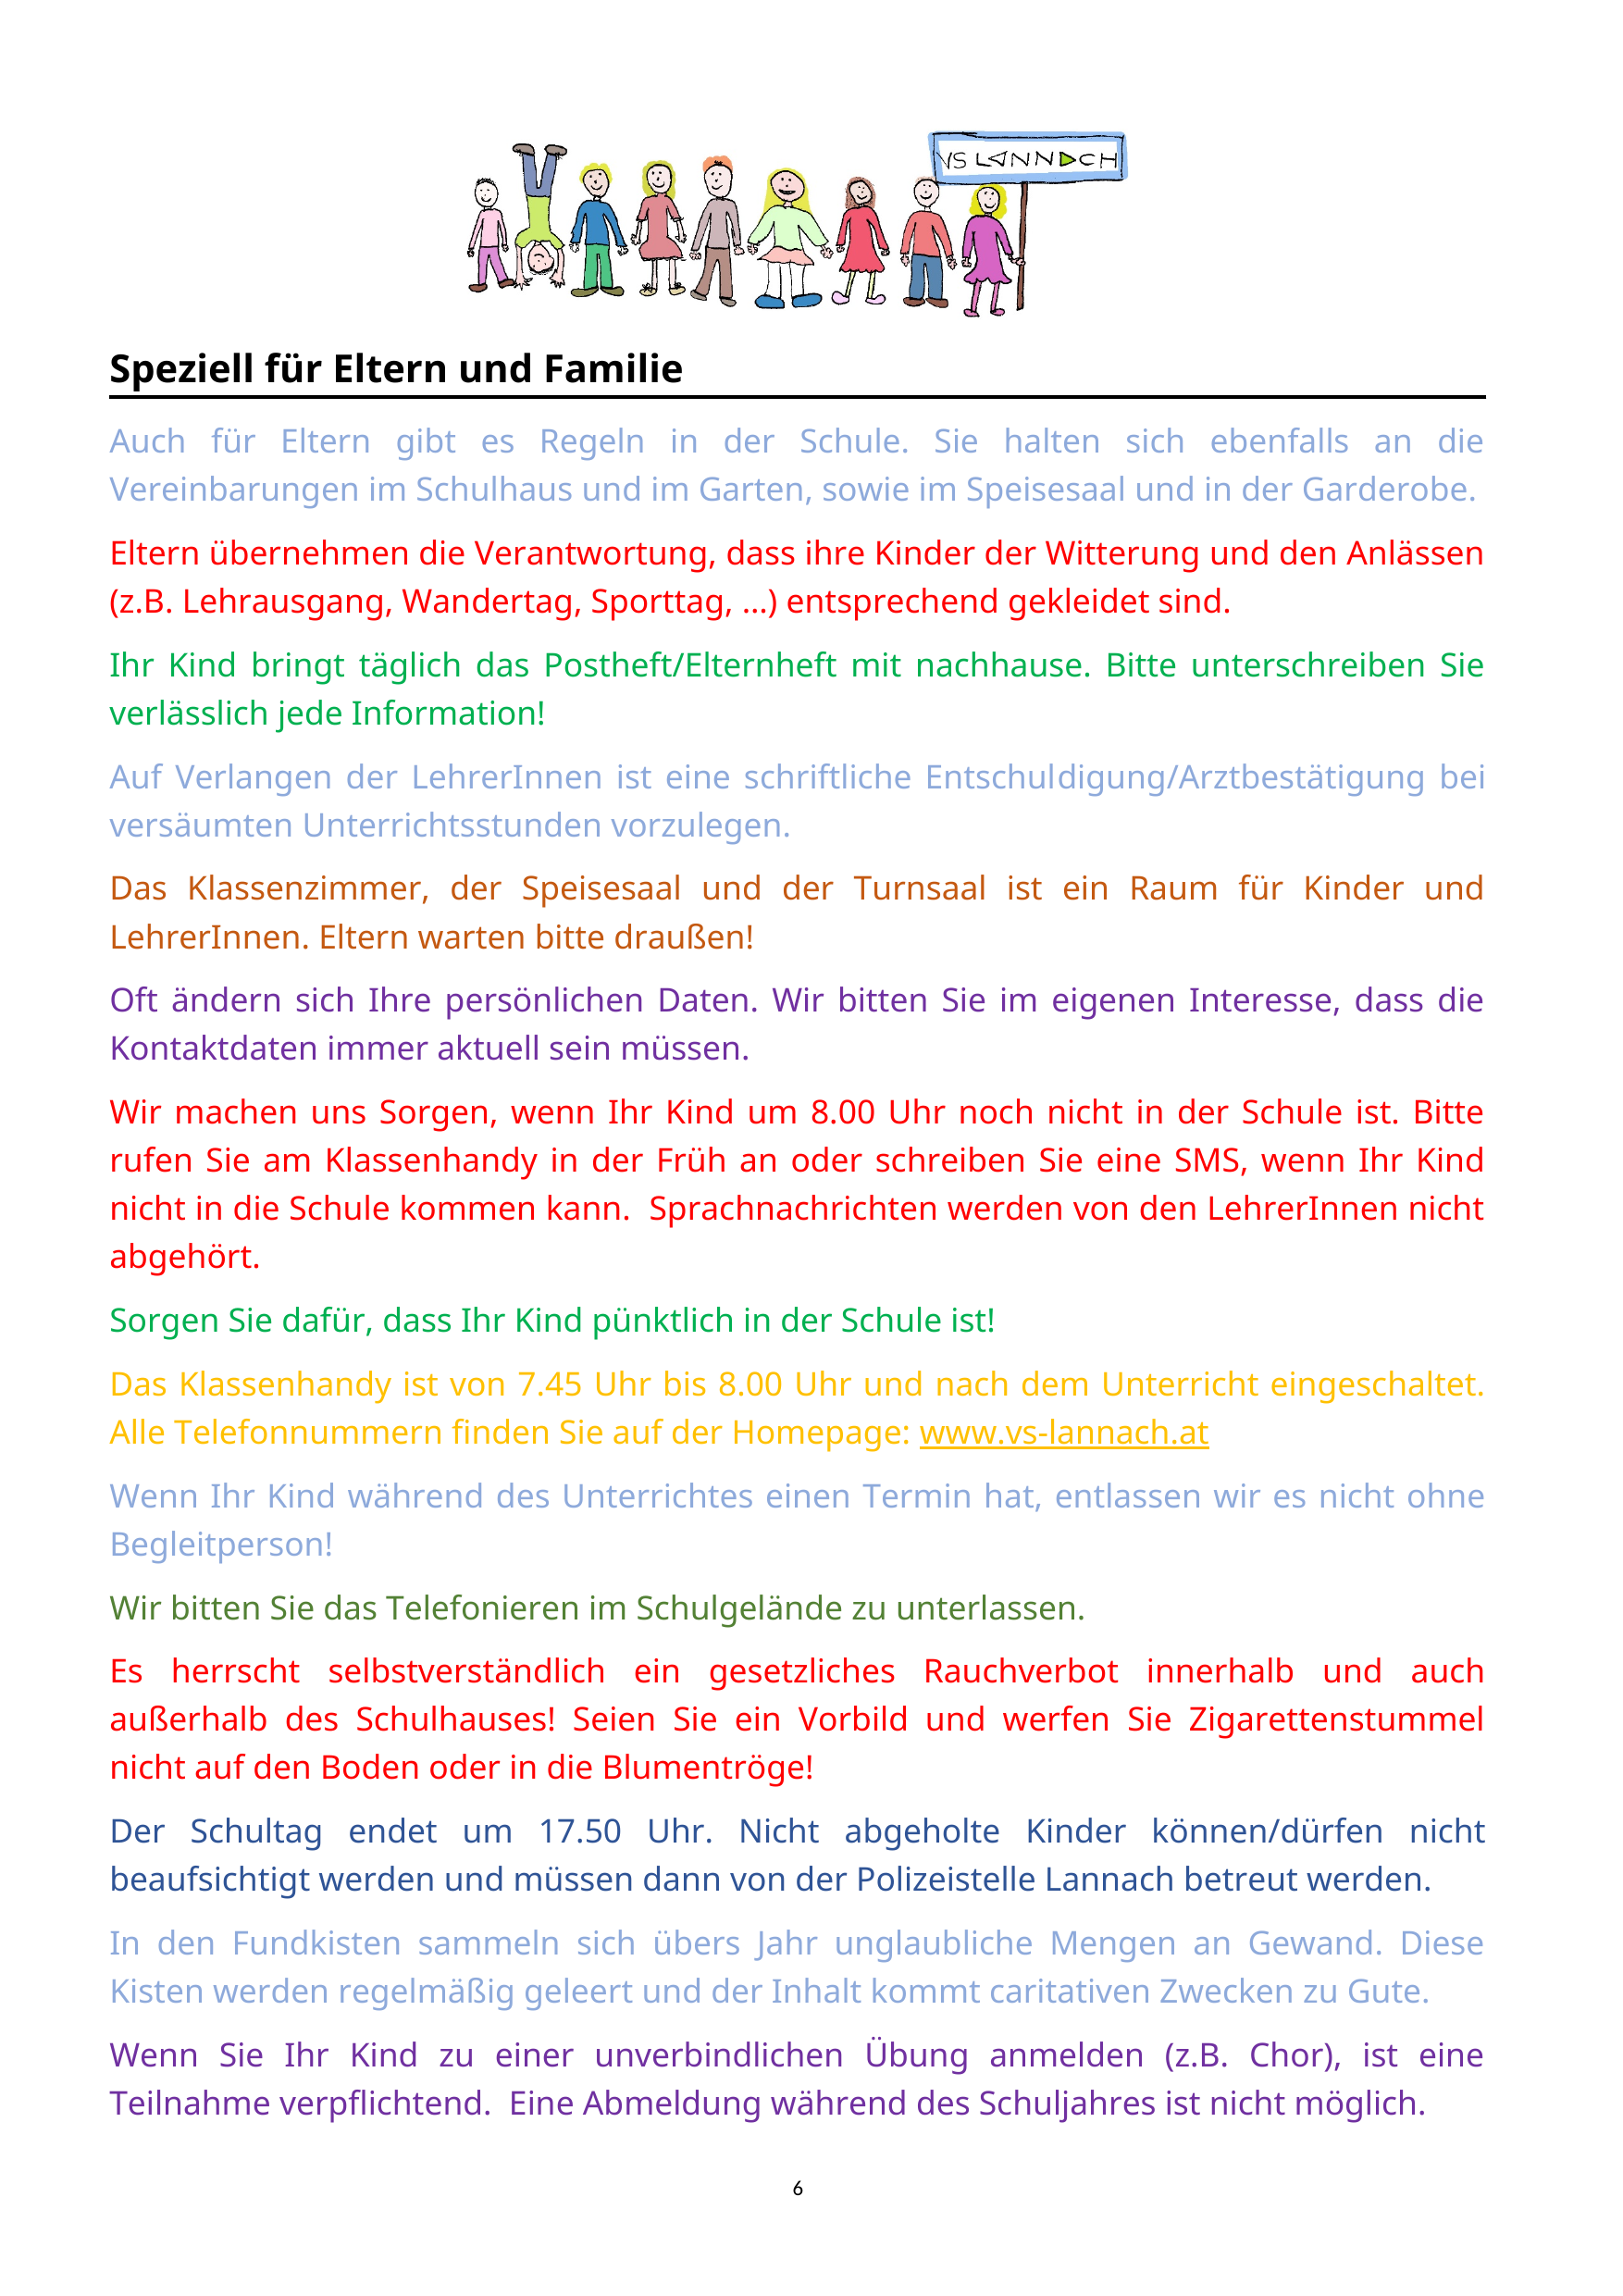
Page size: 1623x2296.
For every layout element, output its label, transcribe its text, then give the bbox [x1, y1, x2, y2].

text Eltern übernehmen die Verantwortung, dass ihre Kinder der Witterung und den Anlässen (z.B. Lehrausgang, Wandertag, Sporttag, …) entsprechend gekleidet sind. [109, 529, 1486, 623]
text Oft ändern sich Ihre persönlichen Daten. Wir bitten Sie im eigenen Interesse, dass die Kontaktdaten immer aktuell sein müssen. [109, 977, 1486, 1070]
text Speziell für Eltern und Familie [109, 341, 1486, 395]
text Sorgen Sie dafür, dass Ihr Kind pünktlich in der Schule ist! [109, 1297, 1486, 1342]
picture [466, 129, 1129, 324]
text In den Fundkisten sammeln sich übers Jahr unglaubliche Mengen an Gewand. Diese Kisten werden regelmäßig geleert und der Inhalt kommt caritativen Zwecken zu Gute. [109, 1919, 1486, 2013]
text Auch für Eltern gibt es Regeln in der Schule. Sie halten sich ebenfalls an die Vereinbarungen im Schulhaus und im Garten, sowie im Speisesaal und in der Garderobe. [109, 418, 1486, 511]
text Wir bitten Sie das Telefonieren im Schulgelände zu unterlassen. [109, 1584, 1486, 1629]
text Ihr Kind bringt täglich das Postheft/Elternheft mit nachhause. Bitte unterschreiben Sie verlässlich jede Information! [109, 641, 1486, 735]
text Der Schultag endet um 17.50 Uhr. Nicht abgeholte Kinder können/dürfen nicht beaufsichtigt werden und müssen dann von der Polizeistelle Lannach betreut werden. [109, 1808, 1486, 1901]
text Das Klassenzimmer, der Speisesaal und der Turnsaal ist ein Raum für Kinder und LehrerInnen. Eltern warten bitte draußen! [109, 865, 1486, 958]
text Auf Verlangen der LehrerInnen ist eine schriftliche Entschuldigung/Arztbestätigung bei versäumten Unterrichtsstunden vorzulegen. [109, 753, 1486, 846]
text Wenn Sie Ihr Kind zu einer unverbindlichen Übung anmelden (z.B. Chor), ist eine Teilnahme verpflichtend. Eine Abmeldung während des Schuljahres ist nicht möglich. [109, 2031, 1486, 2125]
text Wenn Ihr Kind während des Unterrichtes einen Termin hat, entlassen wir es nicht ohne Begleitperson! [109, 1472, 1486, 1566]
text Es herrscht selbstverständlich ein gesetzliches Rauchverbot innerhalb und auch außerhalb des Schulhauses! Seien Sie ein Vorbild und werfen Sie Zigarettenstummel nicht auf den Boden oder in die Blumentröge! [109, 1648, 1486, 1789]
text Wir machen uns Sorgen, wenn Ihr Kind um 8.00 Uhr noch nicht in der Schule ist. Bitte rufen Sie am Klassenhandy in der Früh an oder schreiben Sie eine SMS, wenn Ihr Kind nicht in die Schule kommen kann. Sprachnachrichten werden von den LehrerInnen nicht abgehört. [109, 1089, 1486, 1278]
text Das Klassenhandy ist von 7.45 Uhr bis 8.00 Uhr und nach dem Unterricht eingeschaltet. Alle Telefonnummern finden Sie auf der Homepage: www.vs-lannach.at [109, 1360, 1486, 1454]
